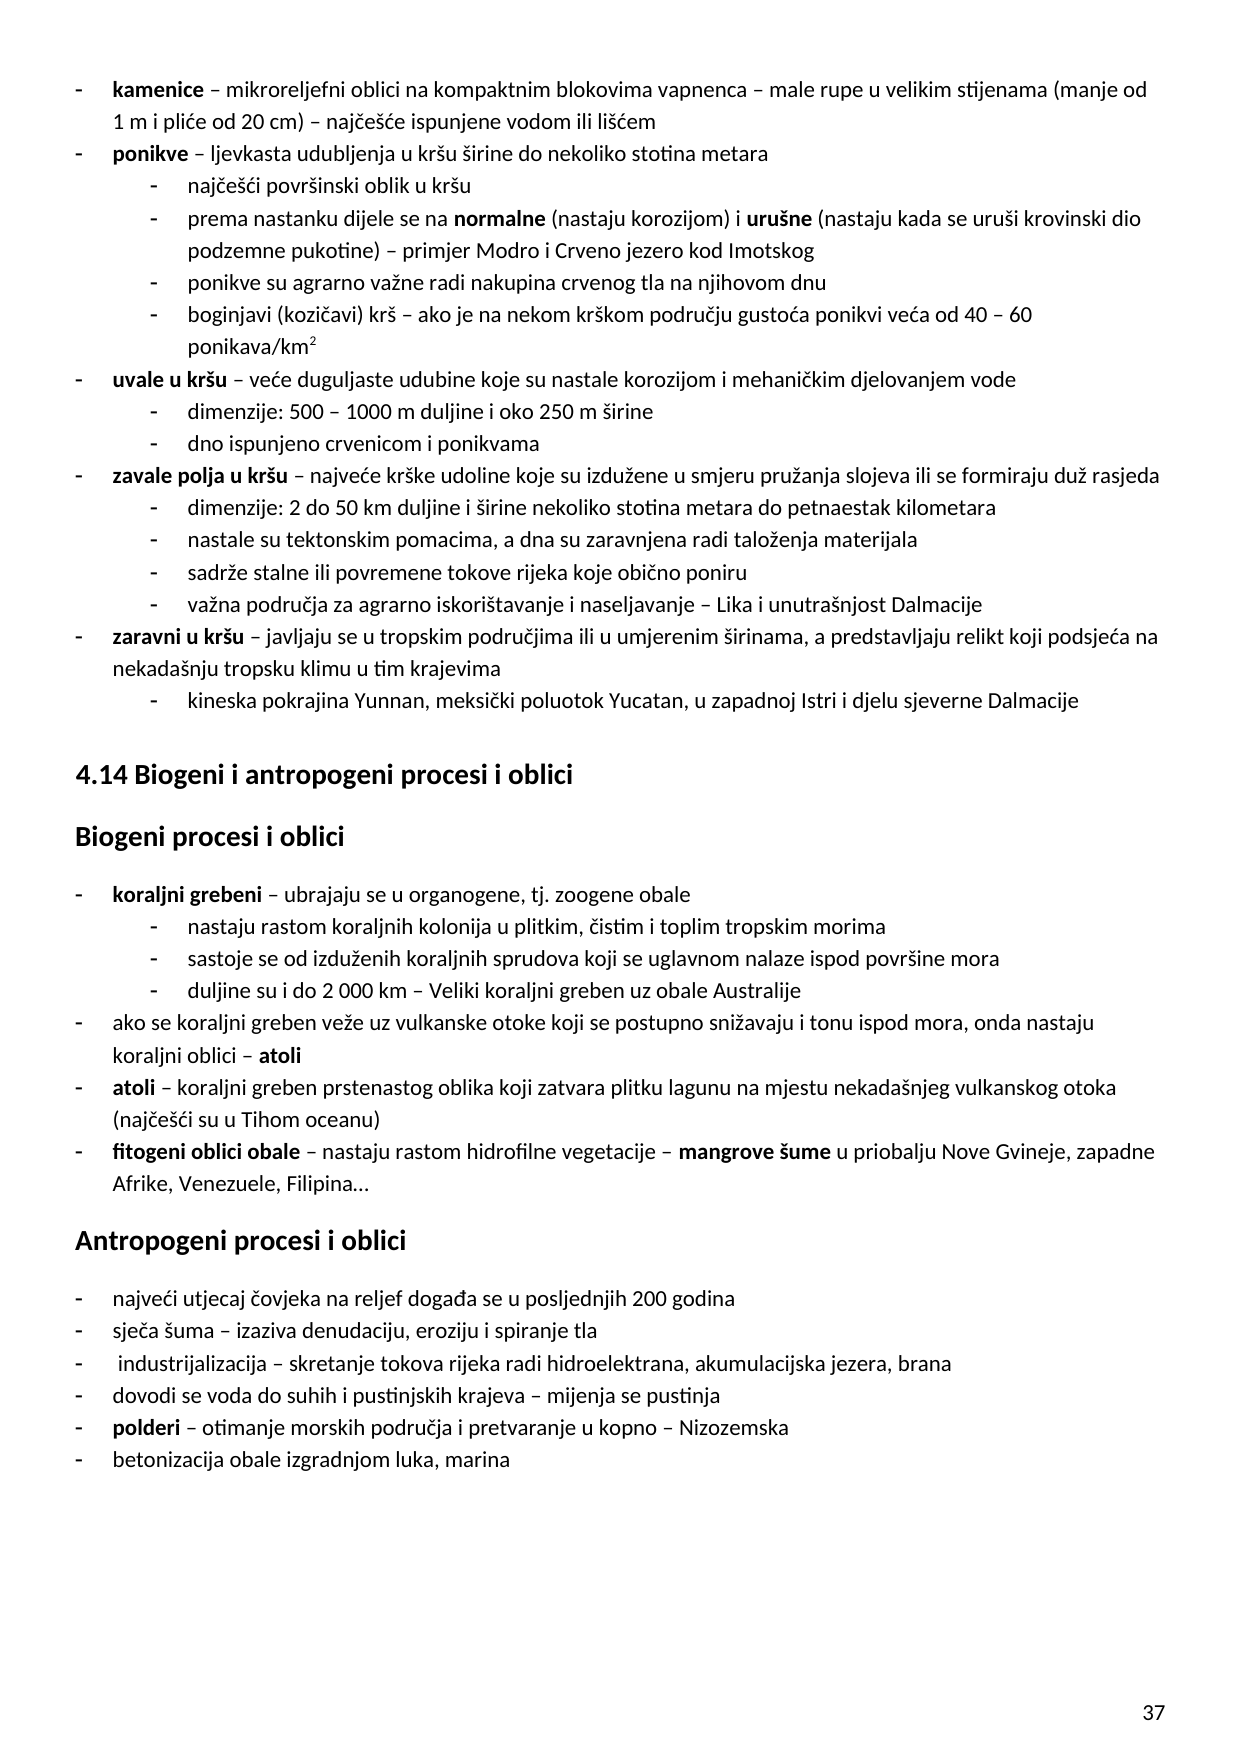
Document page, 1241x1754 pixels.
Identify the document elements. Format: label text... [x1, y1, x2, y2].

list nastaju rastom koraljnih kolonija u plitkim, čistim i toplim tropskim morima [150, 912, 1165, 940]
list zaravni u kršu – javljaju se u tropskim područjima ili u umjerenim širinama, a predstavljaju relikt koji podsjeća na nekadašnju tropsku klimu u tim krajevima [75, 622, 1165, 682]
list važna područja za agrarno iskorištavanje i naseljavanje – Lika i unutrašnjost Dalmacije [150, 590, 1165, 618]
list ponikve – ljevkasta udubljenja u kršu širine do nekoliko stotina metara [75, 139, 1165, 167]
list prema nastanku dijele se na normalne (nastaju korozijom) i urušne (nastaju kada se uruši krovinski dio podzemne pukotine) – primjer Modro i Crveno jezero kod Imotskog [150, 204, 1165, 264]
list fitogeni oblici obale – nastaju rastom hidrofilne vegetacije – mangrove šume u priobalju Nove Gvineje, zapadne Afrike, Venezuele, Filipina… [75, 1137, 1165, 1197]
subtitle Biogeni i antropogeni procesi i oblici [76, 756, 1165, 792]
list dimenzije: 2 do 50 km duljine i širine nekoliko stotina metara do petnaestak kilometara [150, 493, 1165, 521]
list najveći utjecaj čovjeka na reljef događa se u posljednjih 200 godina [75, 1284, 1165, 1312]
subtitle Antropogeni procesi i oblici [75, 1222, 1165, 1258]
list sastoje se od izduženih koraljnih sprudova koji se uglavnom nalaze ispod površine mora [150, 944, 1165, 972]
subtitle Biogeni procesi i oblici [75, 818, 1165, 854]
list nastale su tektonskim pomacima, a dna su zaravnjena radi taloženja materijala [150, 526, 1165, 554]
list uvale u kršu – veće duguljaste udubine koje su nastale korozijom i mehaničkim djelovanjem vode [75, 365, 1165, 393]
list dno ispunjeno crvenicom i ponikvama [150, 429, 1165, 457]
list dovodi se voda do suhih i pustinjskih krajeva – mijenja se pustinja [75, 1381, 1165, 1409]
list kineska pokrajina Yunnan, meksički poluotok Yucatan, u zapadnoj Istri i djelu sjeverne Dalmacije [150, 687, 1165, 714]
list zavale polja u kršu – najveće krške udoline koje su izdužene u smjeru pružanja slojeva ili se formiraju duž rasjeda [75, 461, 1165, 489]
list kamenice – mikroreljefni oblici na kompaktnim blokovima vapnenca – male rupe u velikim stijenama (manje od 1 m i pliće od 20 cm) – najčešće ispunjene vodom ili lišćem [75, 75, 1165, 135]
list boginjavi (kozičavi) krš – ako je na nekom krškom području gustoća ponikvi veća od 40 – 60 ponikava/km2 [150, 300, 1165, 361]
list sječa šuma – izaziva denudaciju, eroziju i spiranje tla [75, 1316, 1165, 1344]
list industrijalizacija – skretanje tokova rijeka radi hidroelektrana, akumulacijska jezera, brana [75, 1349, 1165, 1377]
list najčešći površinski oblik u kršu [150, 172, 1165, 199]
list polderi – otimanje morskih područja i pretvaranje u kopno – Nizozemska [75, 1413, 1165, 1441]
list betonizacija obale izgradnjom luka, marina [75, 1445, 1165, 1473]
list sadrže stalne ili povremene tokove rijeka koje obično poniru [150, 558, 1165, 586]
list duljine su i do 2 000 km – Veliki koraljni greben uz obale Australije [150, 976, 1165, 1004]
list atoli – koraljni greben prstenastog oblika koji zatvara plitku lagunu na mjestu nekadašnjeg vulkanskog otoka (najčešći su u Tihom oceanu) [75, 1073, 1165, 1133]
list ponikve su agrarno važne radi nakupina crvenog tla na njihovom dnu [150, 268, 1165, 296]
list koraljni grebeni – ubrajaju se u organogene, tj. zoogene obale [75, 880, 1165, 908]
list dimenzije: 500 – 1000 m duljine i oko 250 m širine [150, 397, 1165, 425]
list ako se koraljni greben veže uz vulkanske otoke koji se postupno snižavaju i tonu ispod mora, onda nastaju koraljni oblici – atoli [75, 1008, 1165, 1069]
